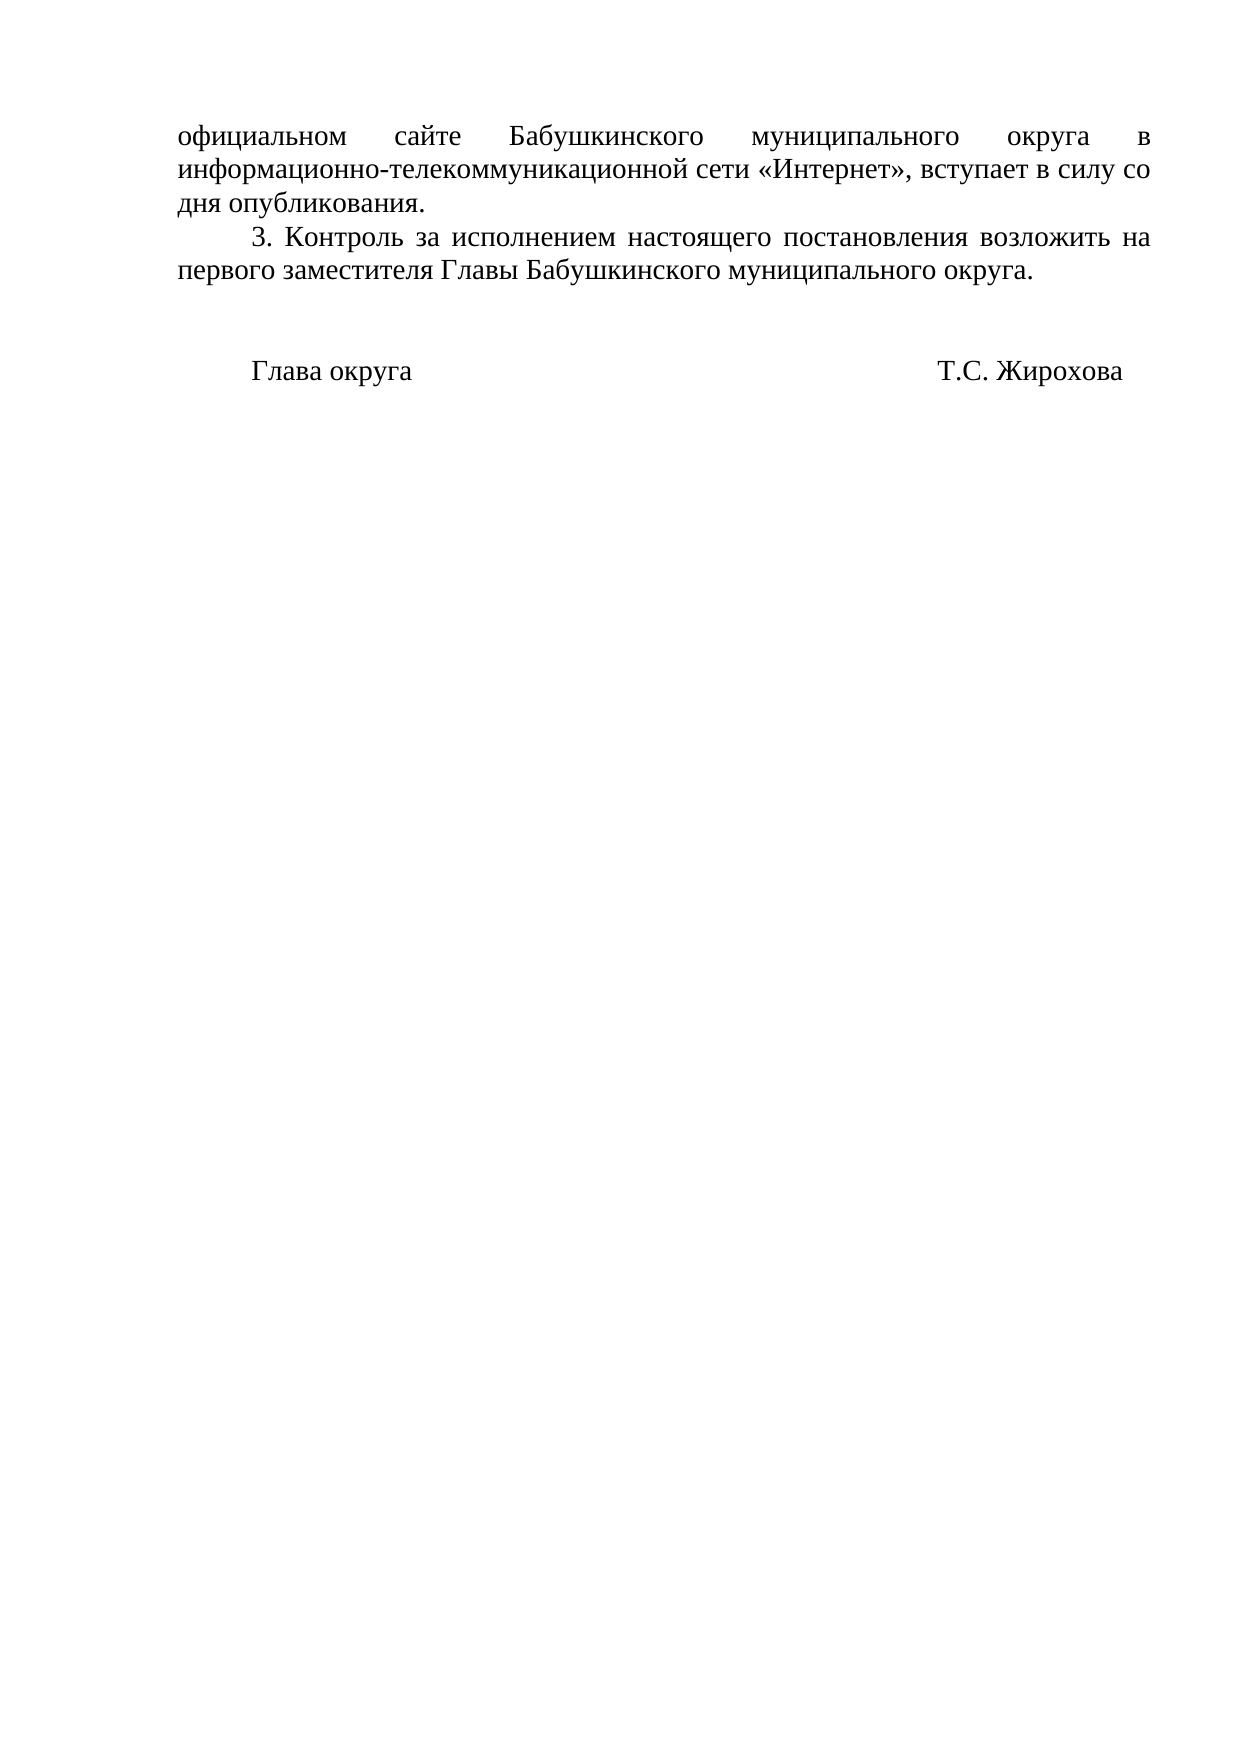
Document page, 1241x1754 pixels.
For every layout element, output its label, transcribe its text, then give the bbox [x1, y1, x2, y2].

text 3. Контроль за исполнением настоящего постановления возложить на первого заместителя Главы Бабушкинского муниципального округа. [177, 219, 1152, 286]
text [177, 118, 1152, 219]
text Глава округа Т.С. Жирохова [177, 353, 1152, 386]
